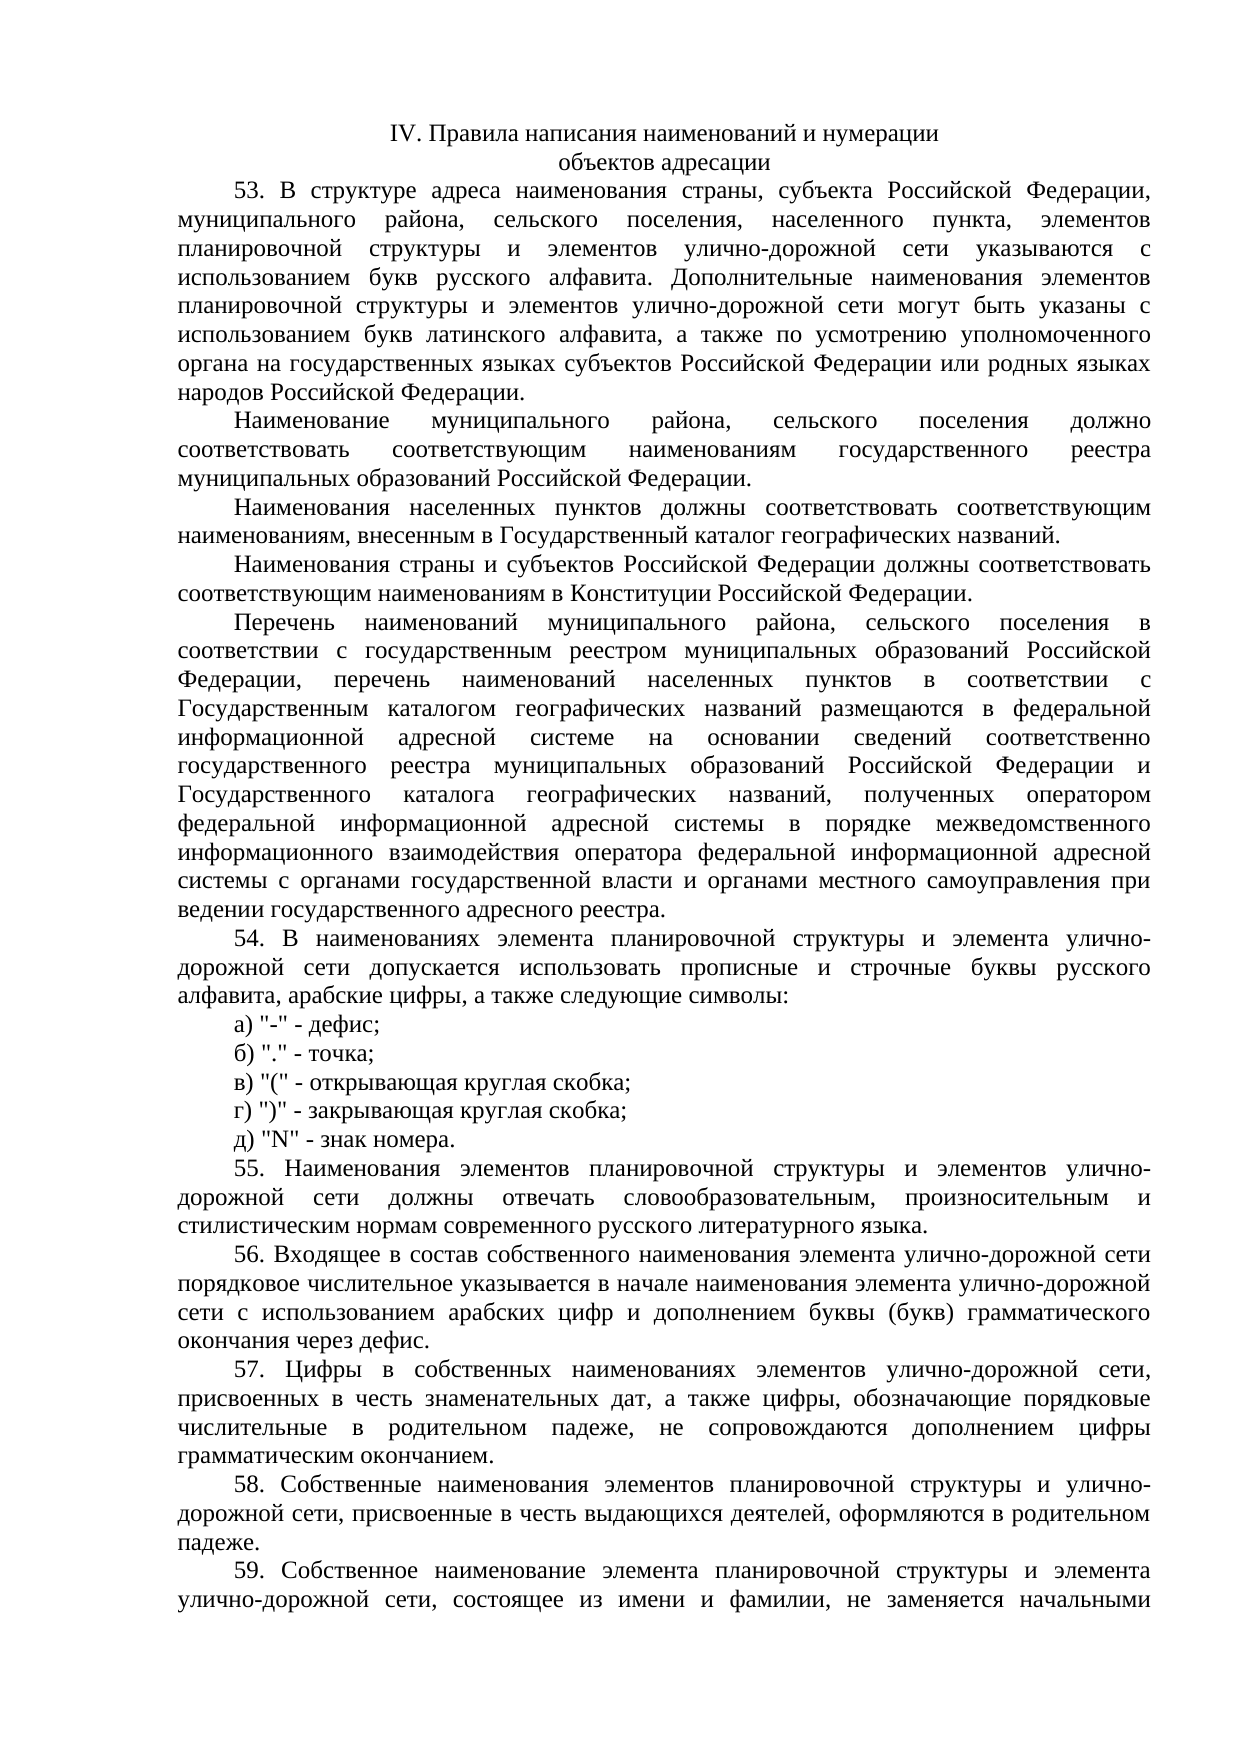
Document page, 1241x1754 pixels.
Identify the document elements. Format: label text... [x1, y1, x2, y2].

text д) "N" - знак номера. [177, 1124, 1152, 1153]
text б) "." - точка; [177, 1038, 1152, 1067]
text 53. В структуре адреса наименования страны, субъекта Российской Федерации, муниципального района, сельского поселения, населенного пункта, элементов планировочной структуры и элементов улично-дорожной сети указываются с использованием букв русского алфавита. Дополнительные наименования элементов планировочной структуры и элементов улично-дорожной сети могут быть указаны с использованием букв латинского алфавита, а также по усмотрению уполномоченного органа на государственных языках субъектов Российской Федерации или родных языках народов Российской Федерации. [177, 176, 1152, 406]
text 57. Цифры в собственных наименованиях элементов улично-дорожной сети, присвоенных в честь знаменательных дат, а также цифры, обозначающие порядковые числительные в родительном падеже, не сопровождаются дополнением цифры грамматическим окончанием. [177, 1354, 1152, 1469]
text Наименование муниципального района, сельского поселения должно соответствовать соответствующим наименованиям государственного реестра муниципальных образований Российской Федерации. [177, 406, 1152, 492]
text Наименования населенных пунктов должны соответствовать соответствующим наименованиям, внесенным в Государственный каталог географических названий. [177, 492, 1152, 549]
text 56. Входящее в состав собственного наименования элемента улично-дорожной сети порядковое числительное указывается в начале наименования элемента улично-дорожной сети с использованием арабских цифр и дополнением буквы (букв) грамматического окончания через дефис. [177, 1239, 1152, 1354]
text 58. Собственные наименования элементов планировочной структуры и улично-дорожной сети, присвоенные в честь выдающихся деятелей, оформляются в родительном падеже. [177, 1469, 1152, 1556]
text IV. Правила написания наименований и нумерации [177, 118, 1152, 147]
text г) ")" - закрывающая круглая скобка; [177, 1096, 1152, 1124]
text Наименования страны и субъектов Российской Федерации должны соответствовать соответствующим наименованиям в Конституции Российской Федерации. [177, 549, 1152, 607]
text Перечень наименований муниципального района, сельского поселения в соответствии с государственным реестром муниципальных образований Российской Федерации, перечень наименований населенных пунктов в соответствии с Государственным каталогом географических названий размещаются в федеральной информационной адресной системе на основании сведений соответственно государственного реестра муниципальных образований Российской Федерации и Государственного каталога географических названий, полученных оператором федеральной информационной адресной системы в порядке межведомственного информационного взаимодействия оператора федеральной информационной адресной системы с органами государственной власти и органами местного самоуправления при ведении государственного адресного реестра. [177, 607, 1152, 923]
text 54. В наименованиях элемента планировочной структуры и элемента улично-дорожной сети допускается использовать прописные и строчные буквы русского алфавита, арабские цифры, а также следующие символы: [177, 923, 1152, 1009]
text а) "-" - дефис; [177, 1009, 1152, 1038]
text 55. Наименования элементов планировочной структуры и элементов улично-дорожной сети должны отвечать словообразовательным, произносительным и стилистическим нормам современного русского литературного языка. [177, 1153, 1152, 1239]
text объектов адресации [177, 147, 1152, 176]
text в) "(" - открывающая круглая скобка; [177, 1067, 1152, 1096]
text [177, 1556, 1152, 1613]
